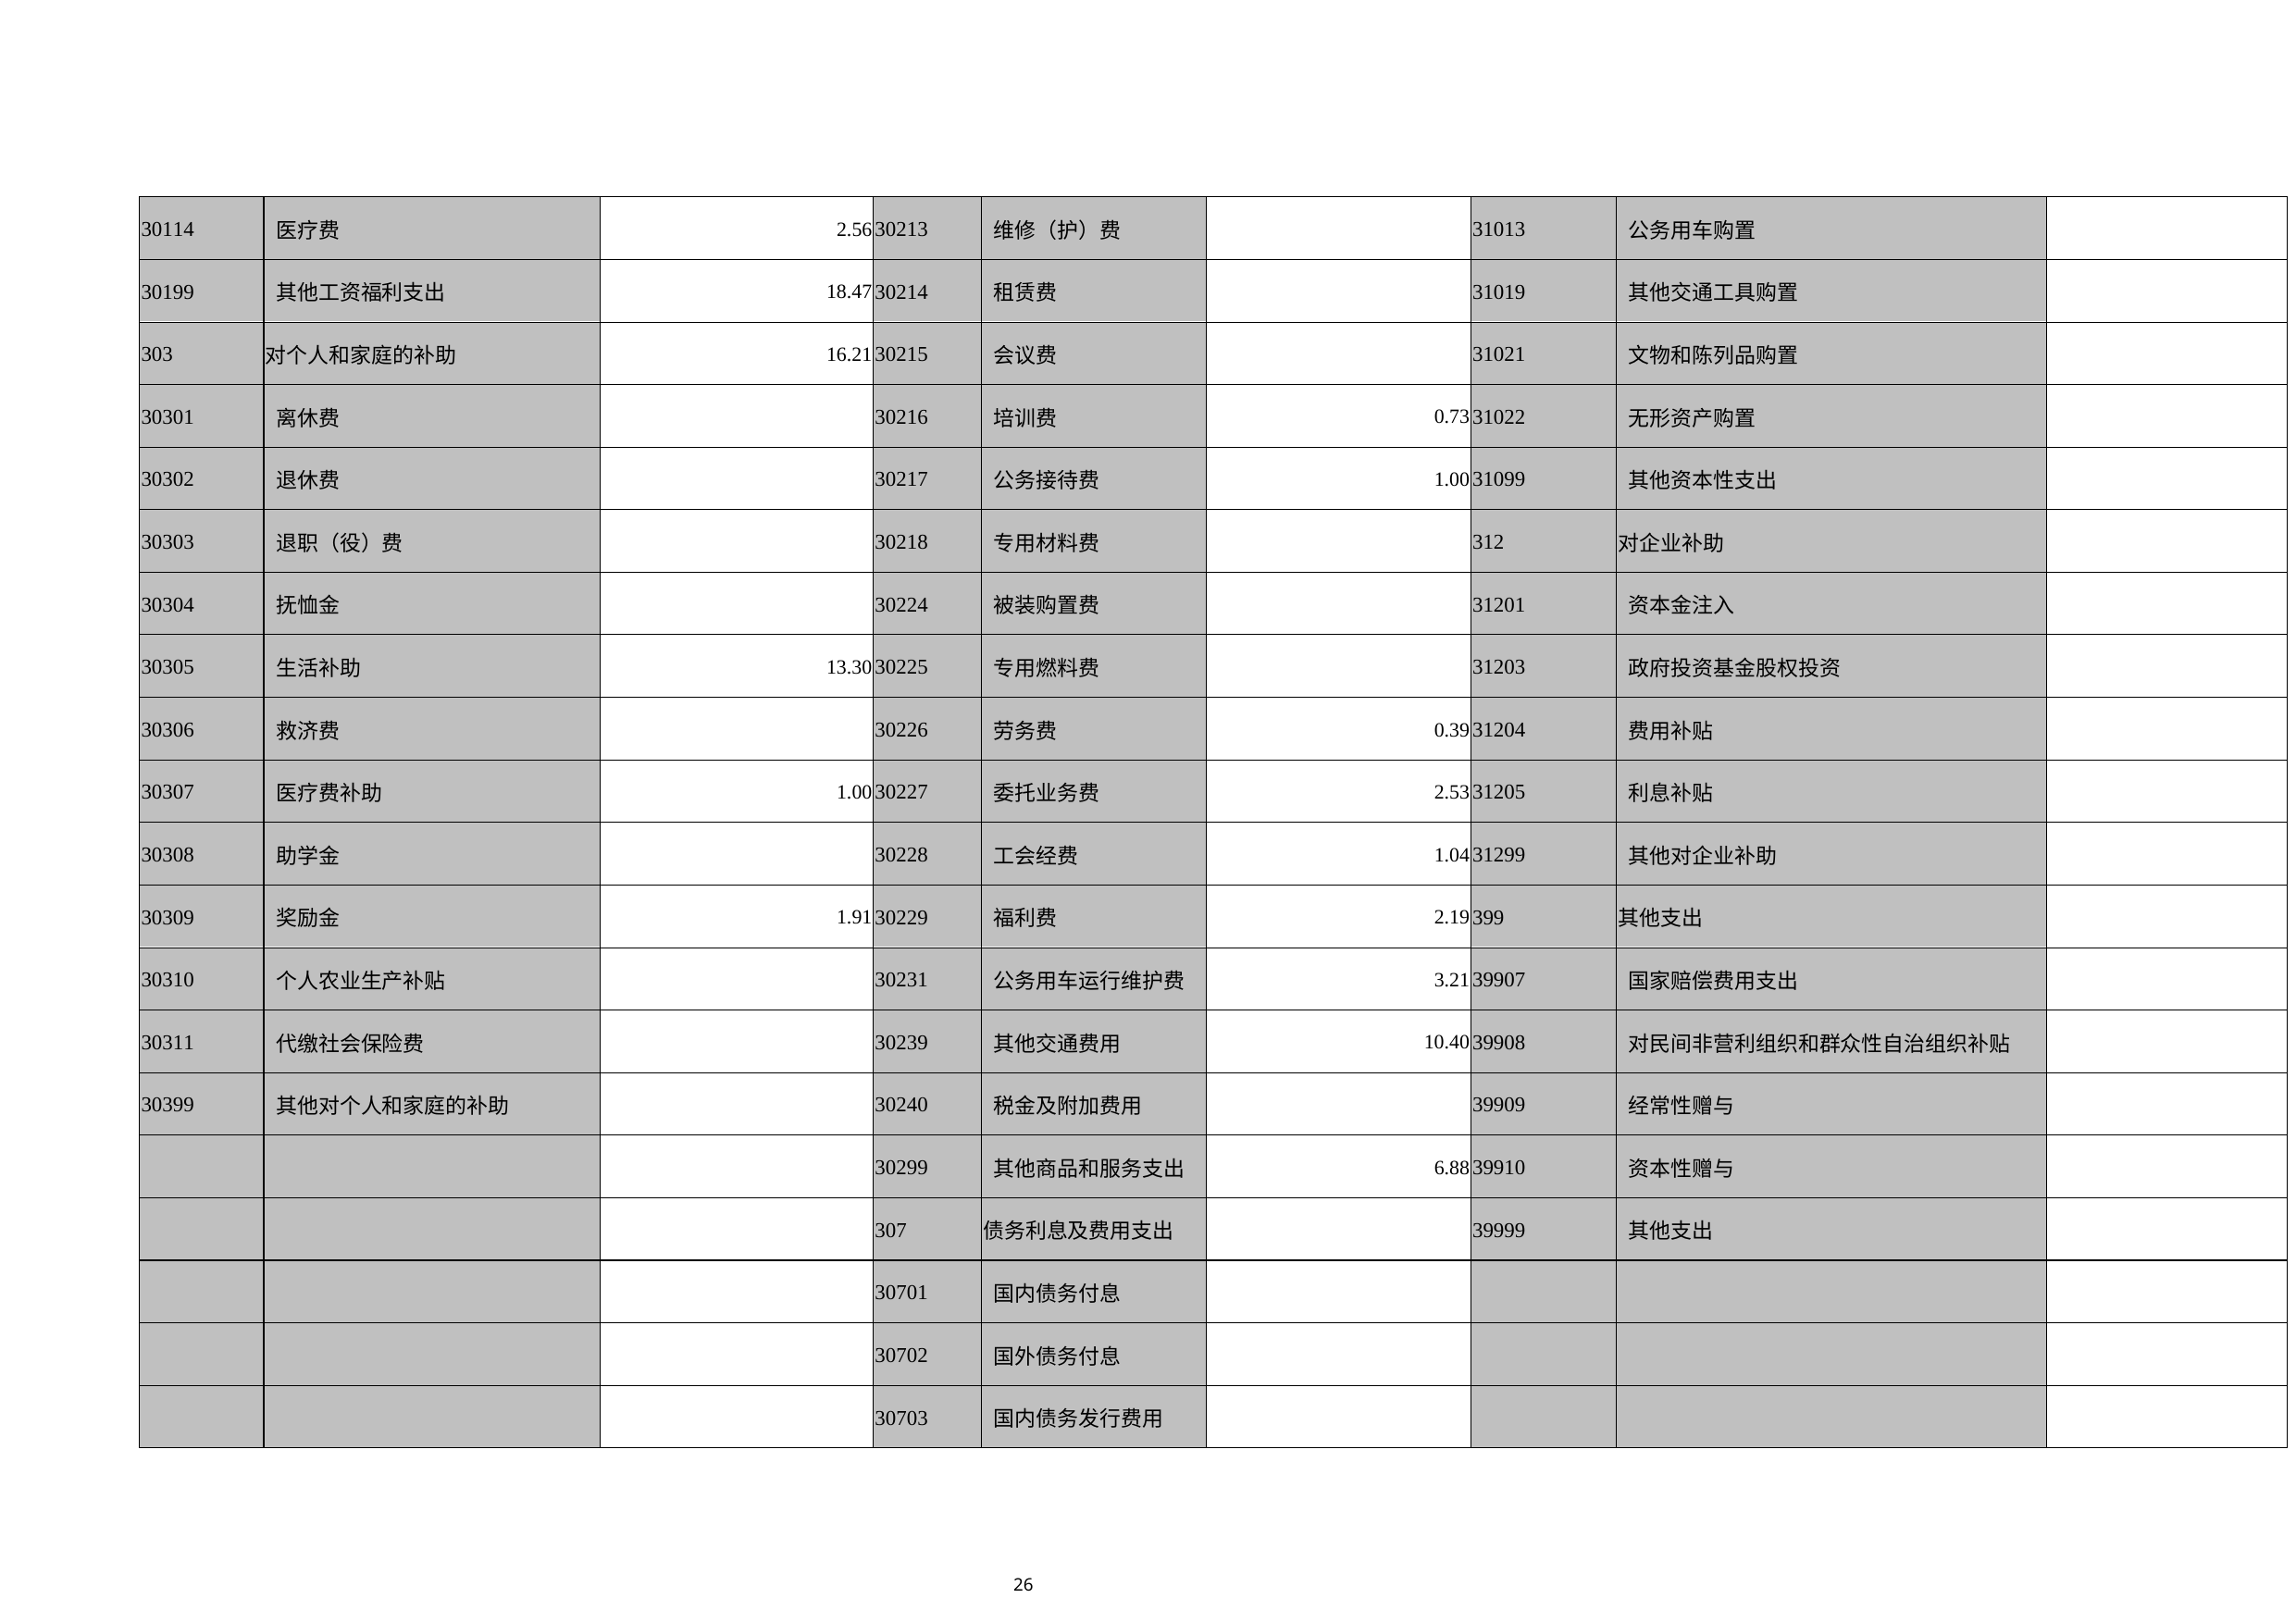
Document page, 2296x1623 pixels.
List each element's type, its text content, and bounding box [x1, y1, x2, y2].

table_cell 费用补贴 [1617, 698, 2046, 760]
table_cell 39908 [1471, 1010, 1616, 1072]
table_cell 31205 [1471, 761, 1616, 822]
table_cell [2047, 1386, 2287, 1447]
table_cell [2047, 948, 2287, 1010]
table_cell 30199 [140, 260, 263, 321]
table_cell [601, 448, 873, 509]
table_cell 1.91 [601, 886, 873, 947]
table_cell 助学金 [265, 823, 600, 885]
table_cell 39907 [1471, 948, 1616, 1010]
table_cell 30303 [140, 510, 263, 572]
table_cell 30240 [874, 1073, 981, 1134]
table_cell [140, 1198, 263, 1259]
table_cell [1207, 635, 1471, 697]
table_cell [2047, 698, 2287, 760]
table_cell 税金及附加费用 [982, 1073, 1206, 1134]
table_cell 30310 [140, 948, 263, 1010]
table_cell 6.88 [1207, 1135, 1471, 1197]
table_cell [140, 1261, 263, 1322]
table_cell [601, 823, 873, 885]
table_cell [2047, 1323, 2287, 1385]
table_cell [1207, 1386, 1471, 1447]
table_cell [1207, 1198, 1471, 1259]
table_cell 其他工资福利支出 [265, 260, 600, 321]
table_cell 30216 [874, 385, 981, 447]
table_cell 30702 [874, 1323, 981, 1385]
table_cell 30701 [874, 1261, 981, 1322]
table_cell [140, 1386, 263, 1447]
table_cell 医疗费 [265, 197, 600, 259]
table_cell 30308 [140, 823, 263, 885]
table_cell [1207, 260, 1471, 321]
table_cell 公务用车购置 [1617, 197, 2046, 259]
table_cell 30299 [874, 1135, 981, 1197]
table_cell 其他支出 [1617, 886, 2046, 947]
table_cell 30213 [874, 197, 981, 259]
table_cell 399 [1471, 886, 1616, 947]
table_cell 会议费 [982, 323, 1206, 384]
table_cell 资本性赠与 [1617, 1135, 2046, 1197]
table_cell [1207, 1323, 1471, 1385]
table_cell [265, 1261, 600, 1322]
table_cell [265, 1135, 600, 1197]
table_cell 无形资产购置 [1617, 385, 2046, 447]
table_cell 福利费 [982, 886, 1206, 947]
table_cell [265, 1323, 600, 1385]
table_cell [1617, 1261, 2046, 1322]
table_cell [1207, 510, 1471, 572]
table_cell 奖励金 [265, 886, 600, 947]
table_cell 30217 [874, 448, 981, 509]
table_cell [601, 510, 873, 572]
table_cell 专用燃料费 [982, 635, 1206, 697]
table_cell 30239 [874, 1010, 981, 1072]
table_cell 31203 [1471, 635, 1616, 697]
table_cell [1471, 1261, 1616, 1322]
table_cell [2047, 886, 2287, 947]
table_cell 其他交通工具购置 [1617, 260, 2046, 321]
table_cell 经常性赠与 [1617, 1073, 2046, 1134]
table_cell 其他交通费用 [982, 1010, 1206, 1072]
table_cell 31201 [1471, 573, 1616, 634]
table_cell [1207, 573, 1471, 634]
table_cell 312 [1471, 510, 1616, 572]
table_cell 30225 [874, 635, 981, 697]
table_cell 31022 [1471, 385, 1616, 447]
table_cell [1207, 323, 1471, 384]
table_cell 离休费 [265, 385, 600, 447]
table_cell 30306 [140, 698, 263, 760]
table_cell 利息补贴 [1617, 761, 2046, 822]
table_cell 30703 [874, 1386, 981, 1447]
table_cell [2047, 761, 2287, 822]
table_cell 国外债务付息 [982, 1323, 1206, 1385]
table_cell [1617, 1323, 2046, 1385]
table_cell 30214 [874, 260, 981, 321]
table_cell 2.19 [1207, 886, 1471, 947]
table_cell 1.04 [1207, 823, 1471, 885]
table_cell 39910 [1471, 1135, 1616, 1197]
table_cell [2047, 448, 2287, 509]
table_cell 委托业务费 [982, 761, 1206, 822]
table_cell 30304 [140, 573, 263, 634]
table_cell 2.53 [1207, 761, 1471, 822]
table_cell [2047, 635, 2287, 697]
table_cell 被装购置费 [982, 573, 1206, 634]
table_cell [601, 1073, 873, 1134]
table_cell [601, 1323, 873, 1385]
table_cell 30218 [874, 510, 981, 572]
table_cell [1207, 197, 1471, 259]
table_cell 30227 [874, 761, 981, 822]
table_cell 31013 [1471, 197, 1616, 259]
table_cell 国家赔偿费用支出 [1617, 948, 2046, 1010]
table_cell 13.30 [601, 635, 873, 697]
table_cell 其他对企业补助 [1617, 823, 2046, 885]
table_cell [1471, 1323, 1616, 1385]
table_cell 生活补助 [265, 635, 600, 697]
table_cell [2047, 1261, 2287, 1322]
table_cell 39909 [1471, 1073, 1616, 1134]
table_cell [2047, 1010, 2287, 1072]
table_cell [601, 1198, 873, 1259]
table_cell [2047, 323, 2287, 384]
table_cell 国内债务付息 [982, 1261, 1206, 1322]
table_cell [1471, 1386, 1616, 1447]
table_cell 抚恤金 [265, 573, 600, 634]
table_cell 30311 [140, 1010, 263, 1072]
table_cell 专用材料费 [982, 510, 1206, 572]
table_cell [1207, 1073, 1471, 1134]
table_cell 10.40 [1207, 1010, 1471, 1072]
table_cell 对民间非营利组织和群众性自治组织补贴 [1617, 1010, 2046, 1072]
table_cell 303 [140, 323, 263, 384]
table_cell 资本金注入 [1617, 573, 2046, 634]
table_cell [2047, 510, 2287, 572]
table_cell 租赁费 [982, 260, 1206, 321]
table_cell [140, 1135, 263, 1197]
table_cell 30228 [874, 823, 981, 885]
table_cell 30305 [140, 635, 263, 697]
table_cell 救济费 [265, 698, 600, 760]
table_cell 30399 [140, 1073, 263, 1134]
table_cell [2047, 1073, 2287, 1134]
table_cell 31099 [1471, 448, 1616, 509]
table_cell 劳务费 [982, 698, 1206, 760]
table_cell 对企业补助 [1617, 510, 2046, 572]
table_cell 其他商品和服务支出 [982, 1135, 1206, 1197]
table_cell 307 [874, 1198, 981, 1259]
table_cell [2047, 1135, 2287, 1197]
table_cell 0.39 [1207, 698, 1471, 760]
table_cell 30229 [874, 886, 981, 947]
table_cell 其他对个人和家庭的补助 [265, 1073, 600, 1134]
table_cell [601, 1010, 873, 1072]
table_cell 维修（护）费 [982, 197, 1206, 259]
table_cell [2047, 385, 2287, 447]
table_cell [2047, 260, 2287, 321]
table_cell [2047, 573, 2287, 634]
table_cell 个人农业生产补贴 [265, 948, 600, 1010]
table_cell 3.21 [1207, 948, 1471, 1010]
table_cell 退休费 [265, 448, 600, 509]
table_cell 31019 [1471, 260, 1616, 321]
table_cell 0.73 [1207, 385, 1471, 447]
table_cell [601, 698, 873, 760]
table_cell 31204 [1471, 698, 1616, 760]
table_cell 30226 [874, 698, 981, 760]
table_cell [1617, 1386, 2046, 1447]
table_cell [2047, 823, 2287, 885]
table_cell 30114 [140, 197, 263, 259]
table_cell 对个人和家庭的补助 [265, 323, 600, 384]
table_cell [140, 1323, 263, 1385]
table_cell [265, 1386, 600, 1447]
table_cell 文物和陈列品购置 [1617, 323, 2046, 384]
table_cell 30307 [140, 761, 263, 822]
table_cell [1207, 1261, 1471, 1322]
table_cell 31299 [1471, 823, 1616, 885]
table_cell 39999 [1471, 1198, 1616, 1259]
table_cell 退职（役）费 [265, 510, 600, 572]
table_cell 医疗费补助 [265, 761, 600, 822]
table_cell 30309 [140, 886, 263, 947]
table_cell [601, 1261, 873, 1322]
table_cell [601, 1386, 873, 1447]
table_cell 16.21 [601, 323, 873, 384]
table_cell [2047, 1198, 2287, 1259]
table_cell 公务用车运行维护费 [982, 948, 1206, 1010]
table_cell 1.00 [1207, 448, 1471, 509]
table_cell 1.00 [601, 761, 873, 822]
table_cell 2.56 [601, 197, 873, 259]
table_cell 政府投资基金股权投资 [1617, 635, 2046, 697]
table_cell 国内债务发行费用 [982, 1386, 1206, 1447]
table_cell [601, 948, 873, 1010]
table_cell 30224 [874, 573, 981, 634]
table_cell [265, 1198, 600, 1259]
table_cell [601, 573, 873, 634]
table_cell 代缴社会保险费 [265, 1010, 600, 1072]
table_cell 培训费 [982, 385, 1206, 447]
table_cell 31021 [1471, 323, 1616, 384]
table_cell 30302 [140, 448, 263, 509]
table_cell 债务利息及费用支出 [982, 1198, 1206, 1259]
table_cell 18.47 [601, 260, 873, 321]
table_cell [601, 385, 873, 447]
table_cell 工会经费 [982, 823, 1206, 885]
table_cell 其他支出 [1617, 1198, 2046, 1259]
table_cell 30215 [874, 323, 981, 384]
table_cell 30301 [140, 385, 263, 447]
table_cell 30231 [874, 948, 981, 1010]
table_cell [601, 1135, 873, 1197]
table_cell [2047, 197, 2287, 259]
table_cell 其他资本性支出 [1617, 448, 2046, 509]
table_cell 公务接待费 [982, 448, 1206, 509]
